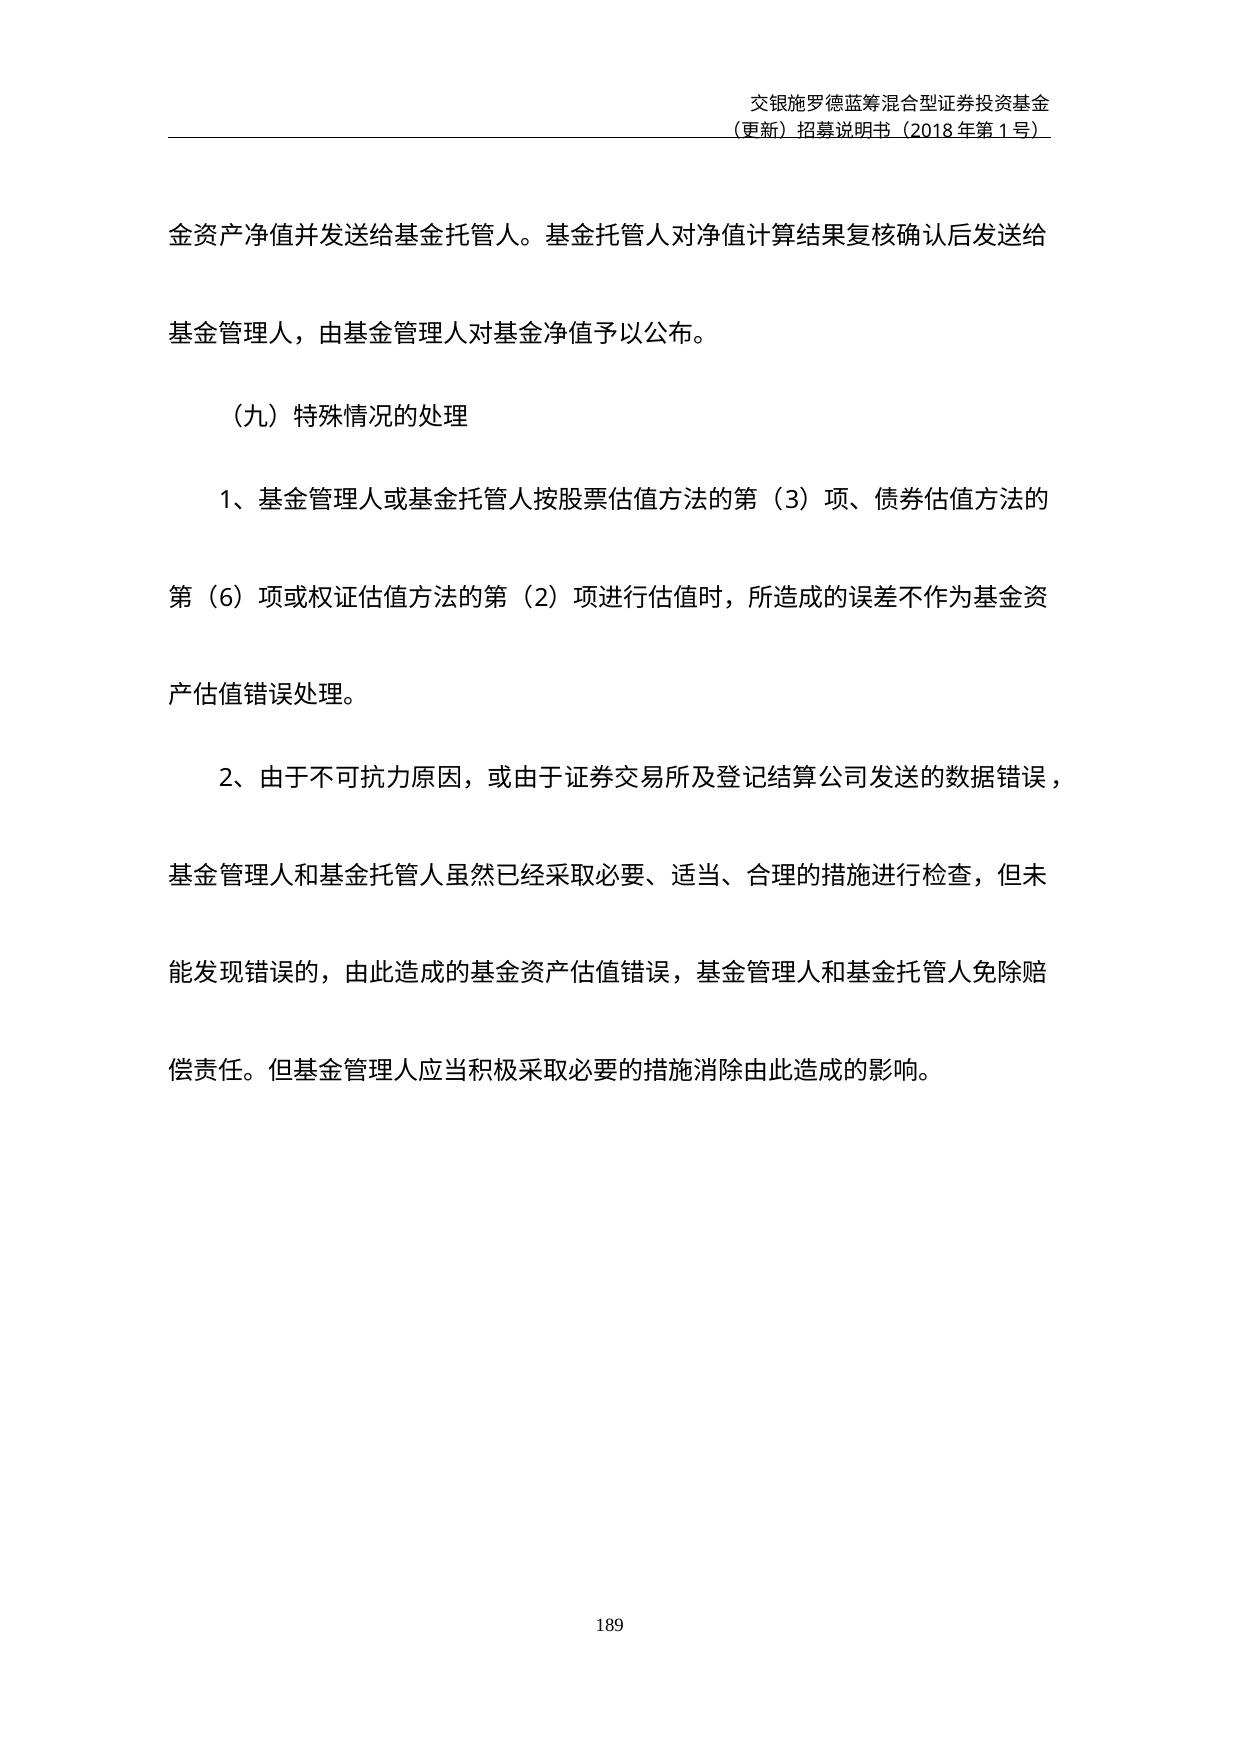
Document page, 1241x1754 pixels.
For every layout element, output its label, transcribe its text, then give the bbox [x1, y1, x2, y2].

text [169, 201, 1050, 364]
text （九）特殊情况的处理 [169, 382, 1050, 447]
text 1、基金管理人或基金托管人按股票估值方法的第（3）项、债券估值方法的第（6）项或权证估值方法的第（2）项进行估值时，所造成的误差不作为基金资产估值错误处理。 [169, 465, 1050, 725]
text 2、由于不可抗力原因，或由于证券交易所及登记结算公司发送的数据错误，基金管理人和基金托管人虽然已经采取必要、适当、合理的措施进行检查，但未能发现错误的，由此造成的基金资产估值错误，基金管理人和基金托管人免除赔偿责任。但基金管理人应当积极采取必要的措施消除由此造成的影响。 [169, 743, 1050, 1101]
